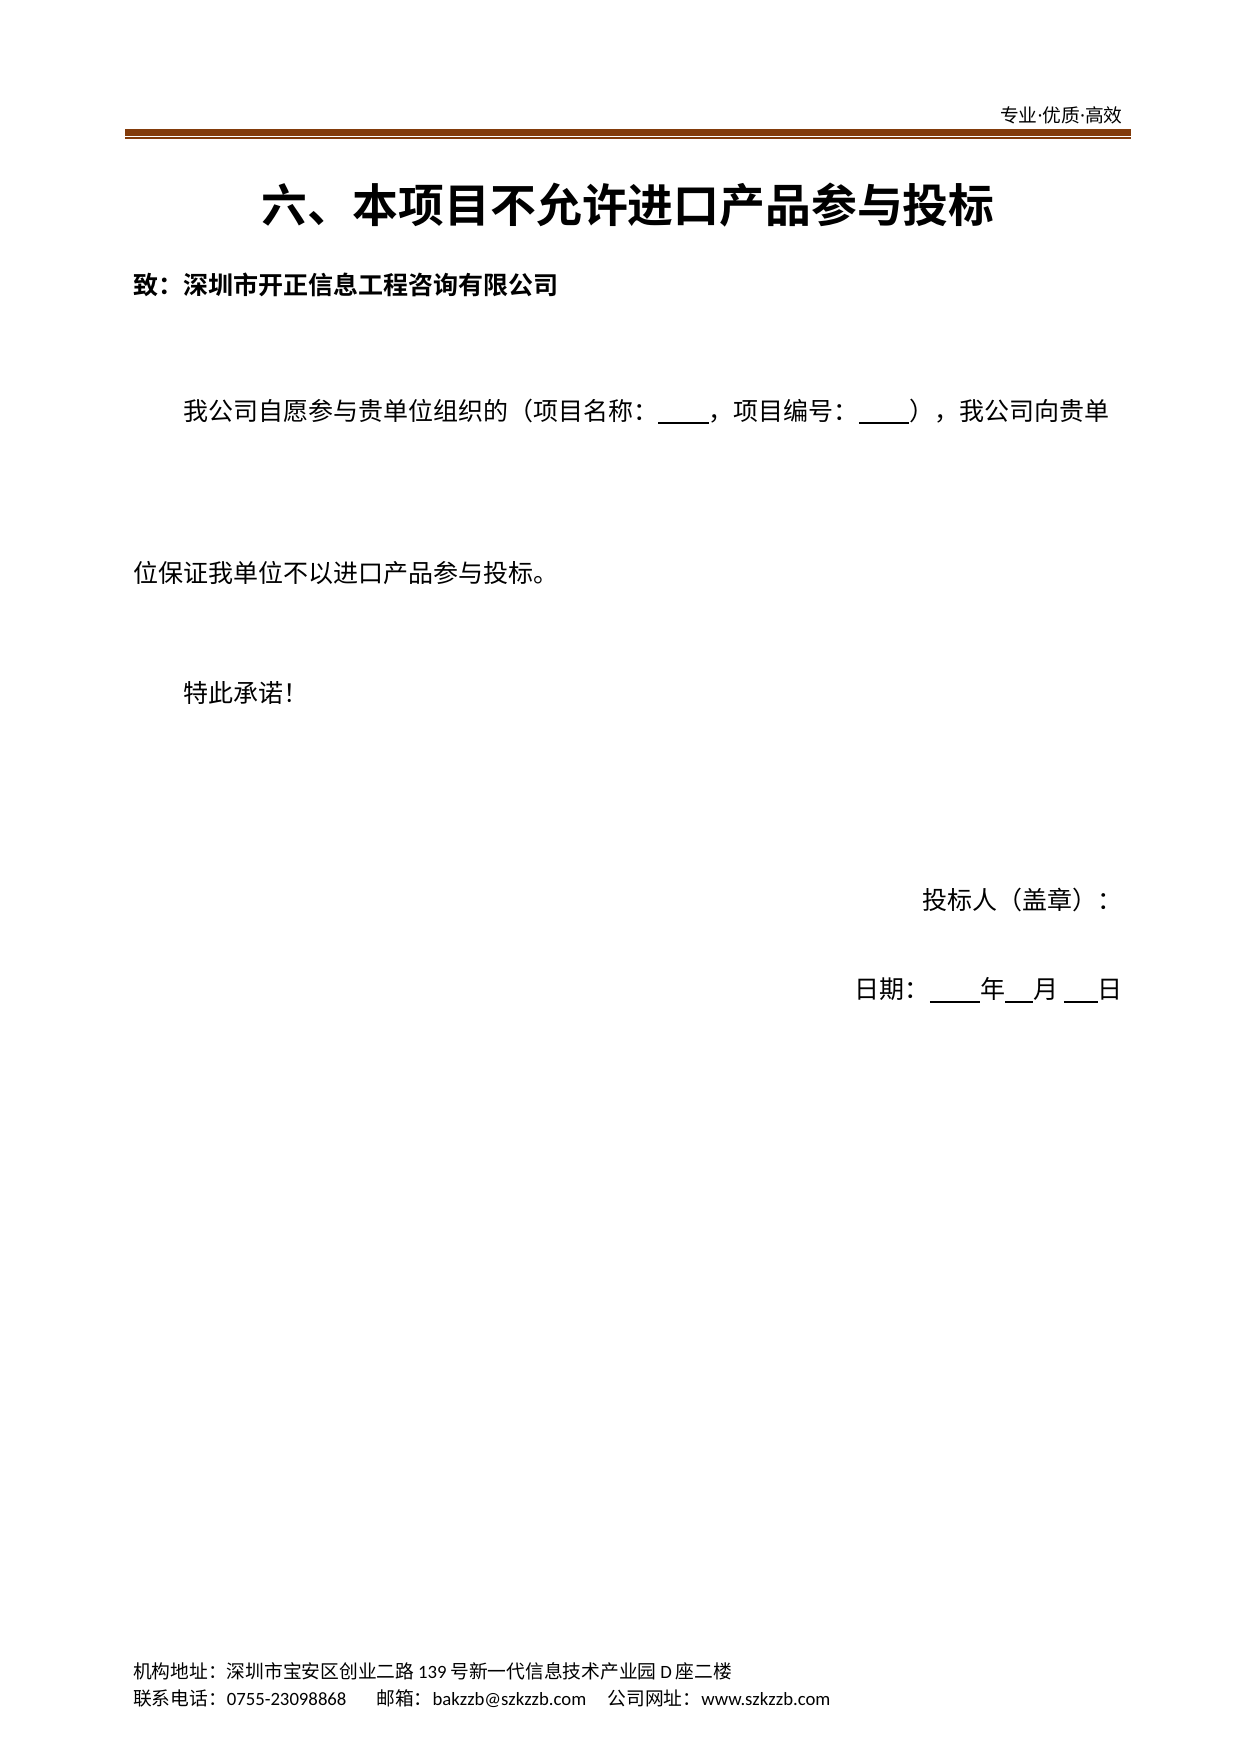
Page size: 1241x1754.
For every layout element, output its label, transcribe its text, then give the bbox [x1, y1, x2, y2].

text 致：深圳市开正信息工程咨询有限公司 [133, 251, 1122, 316]
text 日期： 年 月 日 [133, 956, 1122, 1021]
text 六、本项目不允许进口产品参与投标 [133, 154, 1122, 251]
text 我公司自愿参与贵单位组织的（项目名称： ，项目编号： ），我公司向贵单位保证我单位不以进口产品参与投标。 [133, 377, 1122, 604]
text 投标人（盖章）： [133, 866, 1122, 931]
text 特此承诺！ [133, 659, 1122, 724]
